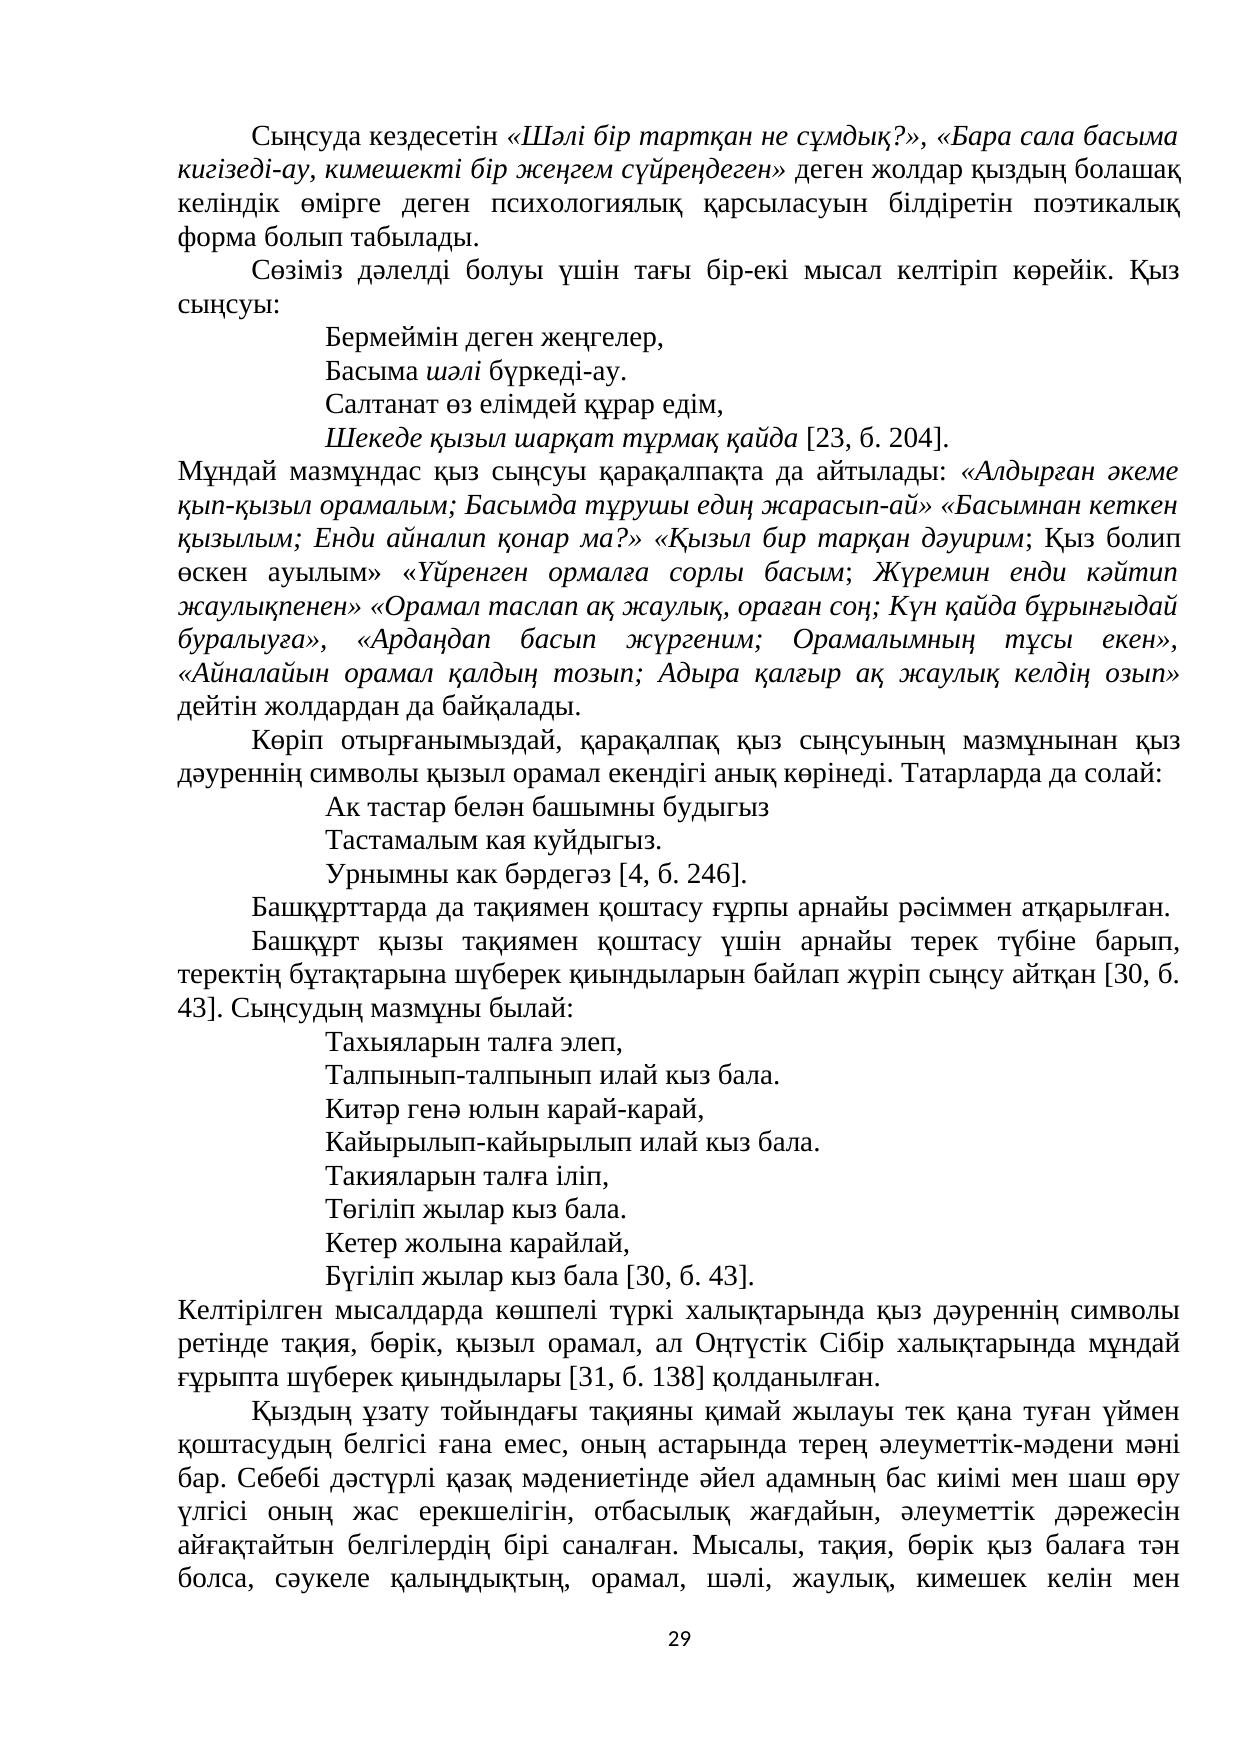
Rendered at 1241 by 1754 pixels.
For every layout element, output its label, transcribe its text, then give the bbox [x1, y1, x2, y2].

text Сөзіміз дәлелді болуы үшін тағы бір-екі мысал келтіріп көрейік. Қыз сыңсуы: [177, 252, 1181, 319]
text Басыма шәлі бүркеді-ау. [177, 353, 1181, 386]
text Тахыяларын талға элеп, [177, 1024, 1181, 1057]
text Шекеде қызыл шарқат тұрмақ қайда [23, б. 204]. [177, 420, 1181, 453]
text Кайырылып-кайырылып илай кыз бала. [177, 1124, 1181, 1158]
text Келтірілген мысалдарда көшпелі түркі халықтарында қыз дәуреннің символы ретінде тақия, бөрік, қызыл орамал, ал Оңтүстік Сібір халықтарында мұндай ғұрыпта шүберек қиындылары [31, б. 138] қолданылған. [177, 1292, 1181, 1393]
text Бүгіліп жылар кыз бала [30, б. 43]. [177, 1258, 1181, 1292]
text Сыңсуда кездесетін «Шәлі бір тартқан не сұмдық?», «Бара сала басыма кигізеді-ау, кимешекті бір жеңгем сүйреңдеген» деген жолдар қыздың болашақ келіндік өмірге деген психологиялық қарсыласуын білдіретін поэтикалық форма болып табылады. [177, 118, 1181, 252]
text Урнымны как бәрдегәз [4, б. 246]. [177, 856, 1181, 889]
text Башқұрттарда да тақиямен қоштасу ғұрпы арнайы рәсіммен атқарылған. Башқұрт қызы тақиямен қоштасу үшін арнайы терек түбіне барып, теректің бұтақтарына шүберек қиындыларын байлап жүріп сыңсу айтқан [30, б. 43]. Сыңсудың мазмұны былай: [177, 889, 1181, 1024]
text Талпынып-талпынып илай кыз бала. [177, 1057, 1181, 1091]
text Төгіліп жылар кыз бала. [177, 1191, 1181, 1225]
text Ак тастар белән башымны будыгыз [177, 789, 1181, 822]
text Бермеймін деген жеңгелер, [177, 319, 1181, 353]
text Такияларын талға іліп, [177, 1158, 1181, 1191]
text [177, 1393, 1181, 1594]
text Тастамалым кая куйдыгыз. [177, 822, 1181, 856]
text Көріп отырғанымыздай, қарақалпақ қыз сыңсуының мазмұнынан қыз дәуреннің символы қызыл орамал екендігі анық көрінеді. Татарларда да солай: [177, 722, 1181, 789]
text Мұндай мазмұндас қыз сыңсуы қарақалпақта да айтылады: «Алдырған әкеме қып-қызыл орамалым; Басымда тұрушы едиң жарасып-ай» «Басымнан кеткен қызылым; Енди айналип қонар ма?» «Қызыл бир тарқан дәуирим; Қыз болип өскен ауылым» «Үйренген ормалға сорлы басым; Жүремин енди кәйтип жаулықпенен» «Орамал таслап ақ жаулық, ораған соң; Күн қайда бұрынғыдай буралыуға», «Ардаңдап басып жүргеним; Орамалымның тұсы екен», «Айналайын орамал қалдың тозып; Адыра қалғыр ақ жаулық келдің озып» дейтін жолдардан да байқалады. [177, 453, 1181, 722]
text Китәр генә юлын карай-карай, [177, 1091, 1181, 1124]
text Кетер жолына карайлай, [177, 1225, 1181, 1258]
text Салтанат өз елімдей құрар едім, [177, 386, 1181, 420]
